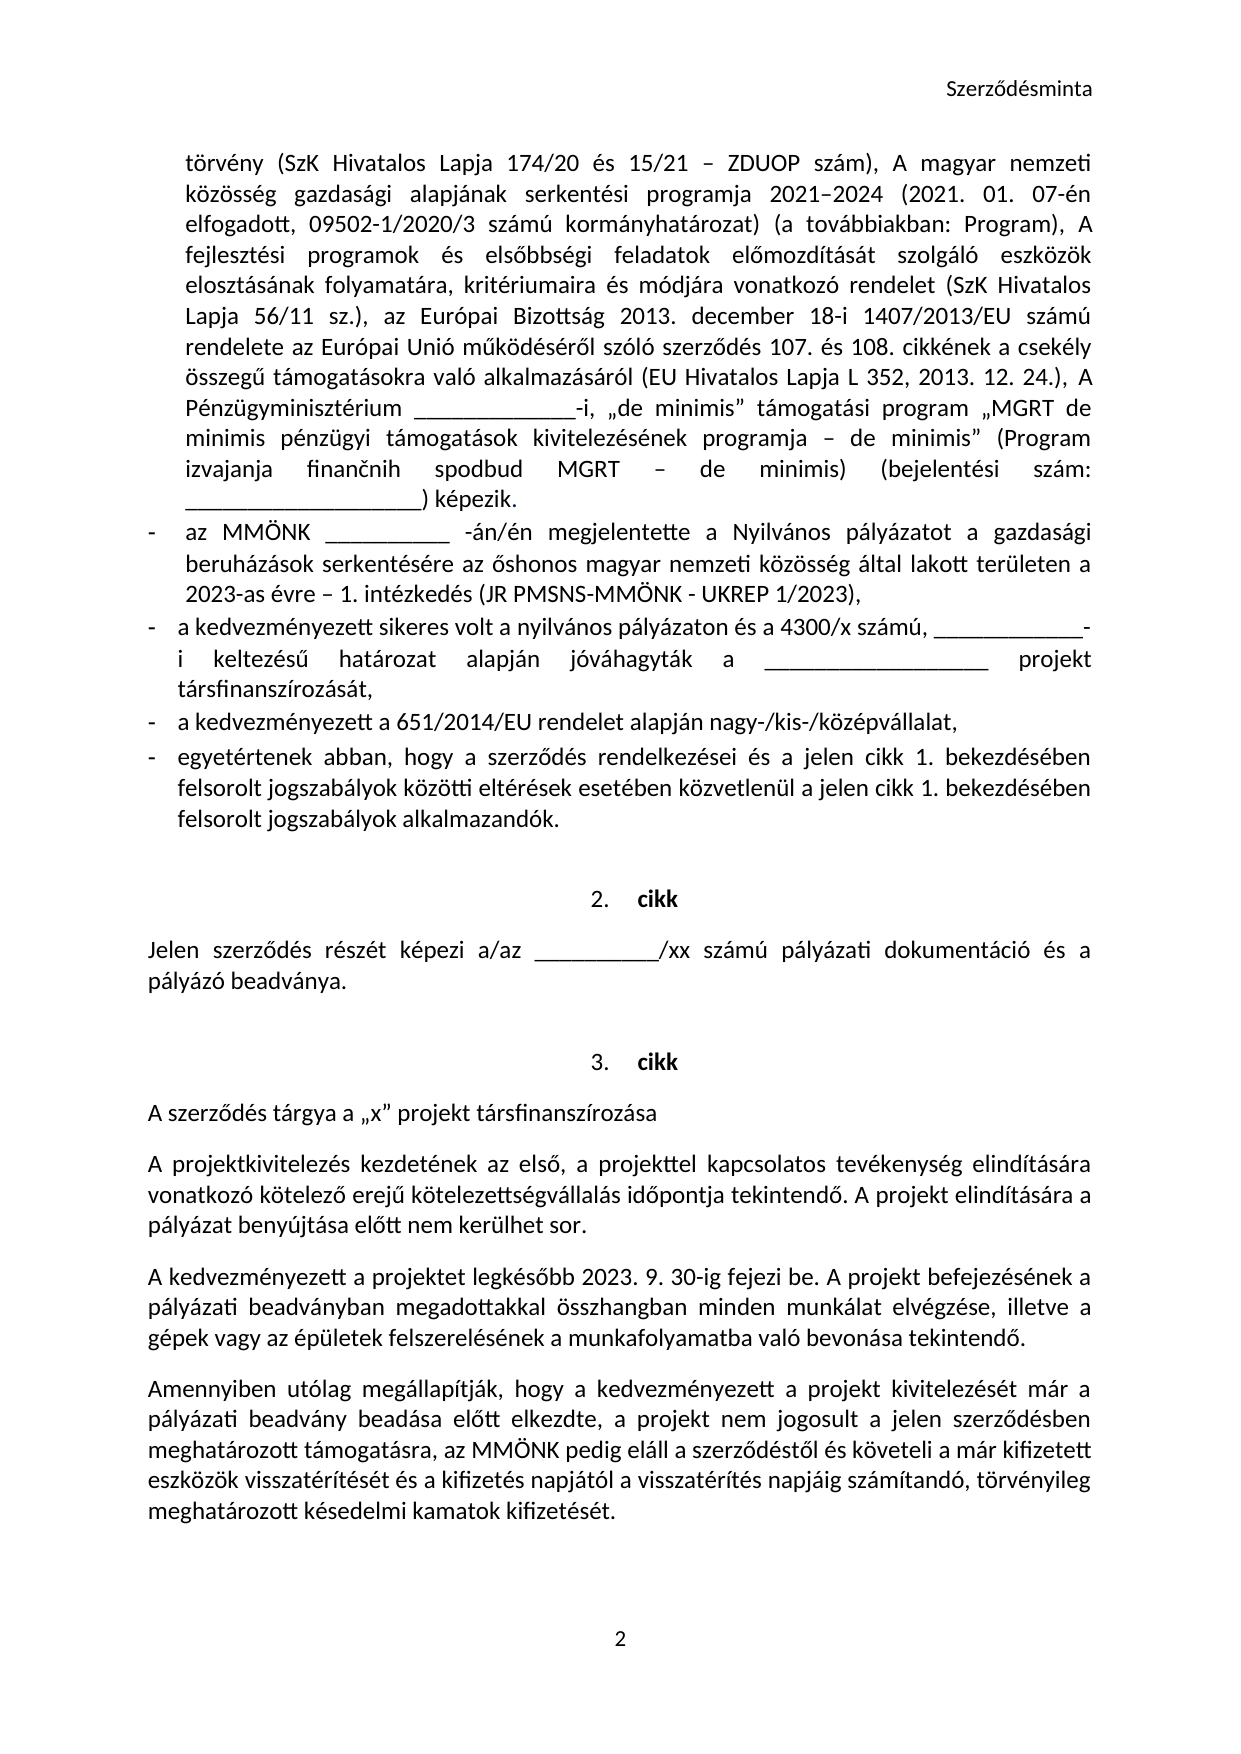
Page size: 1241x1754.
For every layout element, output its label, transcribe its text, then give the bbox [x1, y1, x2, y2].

list a kedvezményezett sikeres volt a nyilvános pályázaton és a 4300/x számú, ____________-i keltezésű határozat alapján jóváhagyták a __________________ projekt társfinanszírozását, [148, 609, 1093, 704]
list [148, 148, 1093, 514]
list a kedvezményezett a 651/2014/EU rendelet alapján nagy-/kis-/középvállalat, [148, 704, 1093, 738]
list cikk [185, 1046, 1093, 1076]
text A szerződés tárgya a „x” projekt társfinanszírozása [148, 1097, 1093, 1127]
list egyetértenek abban, hogy a szerződés rendelkezései és a jelen cikk 1. bekezdésében felsorolt jogszabályok közötti eltérések esetében közvetlenül a jelen cikk 1. bekezdésében felsorolt jogszabályok alkalmazandók. [148, 738, 1093, 833]
list cikk [185, 883, 1093, 914]
text A projektkivitelezés kezdetének az első, a projekttel kapcsolatos tevékenység elindítására vonatkozó kötelező erejű kötelezettségvállalás időpontja tekintendő. A projekt elindítására a pályázat benyújtása előtt nem kerülhet sor. [148, 1148, 1093, 1240]
text Jelen szerződés részét képezi a/az __________/xx számú pályázati dokumentáció és a pályázó beadványa. [148, 934, 1093, 996]
text Amennyiben utólag megállapítják, hogy a kedvezményezett a projekt kivitelezését már a pályázati beadvány beadása előtt elkezdte, a projekt nem jogosult a jelen szerződésben meghatározott támogatásra, az MMÖNK pedig eláll a szerződéstől és követeli a már kifizetett eszközök visszatérítését és a kifizetés napjától a visszatérítés napjáig számítandó, törvényileg meghatározott késedelmi kamatok kifizetését. [148, 1373, 1093, 1526]
text A kedvezményezett a projektet legkésőbb 2023. 9. 30-ig fejezi be. A projekt befejezésének a pályázati beadványban megadottakkal összhangban minden munkálat elvégzése, illetve a gépek vagy az épületek felszerelésének a munkafolyamatba való bevonása tekintendő. [148, 1261, 1093, 1352]
list az MMÖNK __________ -án/én megjelentette a Nyilvános pályázatot a gazdasági beruházások serkentésére az őshonos magyar nemzeti közösség által lakott területen a 2023-as évre – 1. intézkedés (JR PMSNS-MMÖNK - UKREP 1/2023), [148, 514, 1093, 609]
